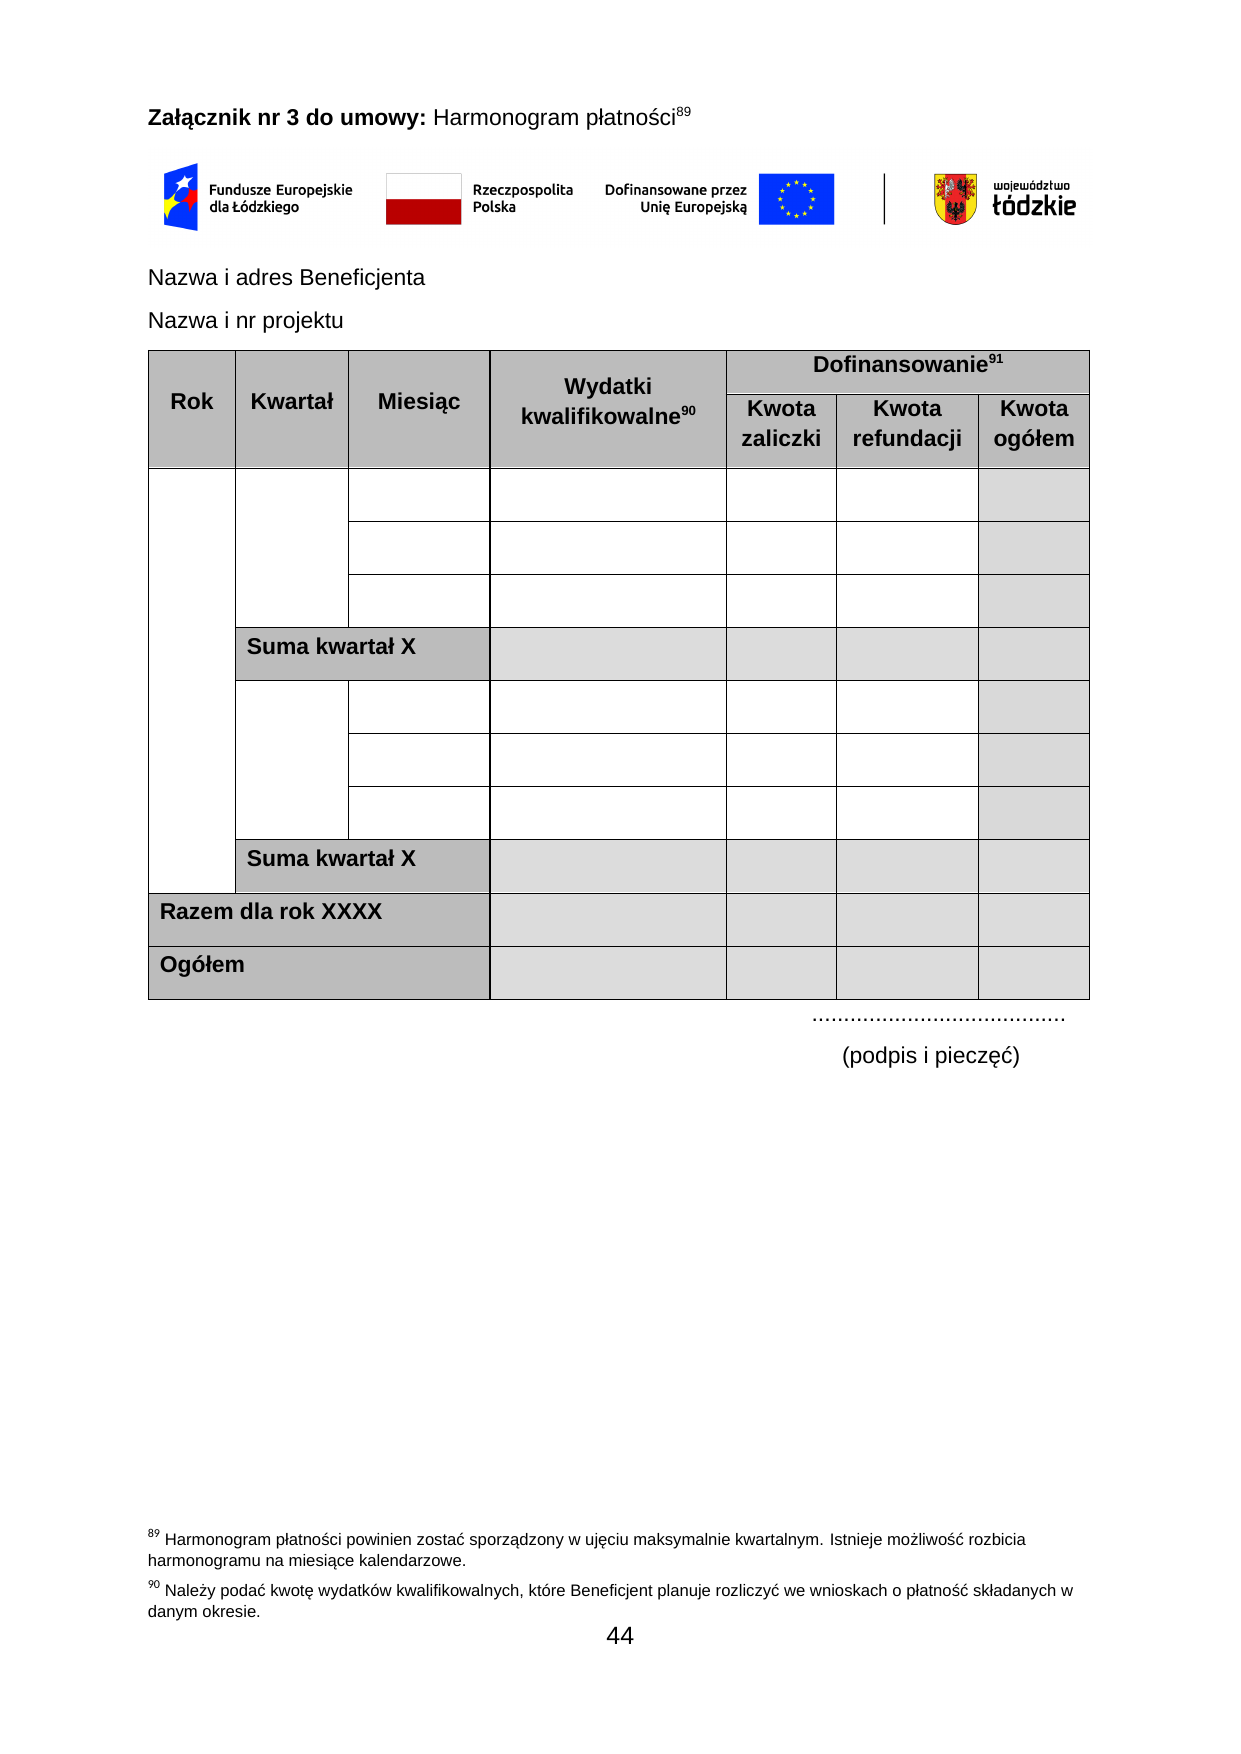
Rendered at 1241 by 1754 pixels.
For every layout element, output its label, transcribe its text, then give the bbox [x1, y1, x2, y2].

table_cell [491, 734, 726, 786]
table_cell [349, 681, 489, 733]
table_cell [727, 734, 836, 786]
table_cell Suma kwartał X [236, 628, 489, 680]
table_cell [491, 947, 726, 999]
table_cell [727, 469, 836, 521]
table_header Kwartał [236, 351, 348, 467]
table_cell [837, 575, 978, 627]
table_cell [979, 575, 1089, 627]
table_cell [837, 628, 978, 680]
table_cell Razem dla rok XXXX [149, 894, 489, 946]
table_cell [727, 628, 836, 680]
table_cell [349, 734, 489, 786]
table_cell [837, 840, 978, 892]
table_cell [979, 894, 1089, 946]
table_cell [837, 469, 978, 521]
text ........................................ [148, 1000, 1092, 1026]
table_cell Kwota zaliczki [727, 395, 836, 467]
table_cell [979, 681, 1089, 733]
table_cell [491, 894, 726, 946]
table_cell [727, 787, 836, 839]
table_cell [349, 469, 489, 521]
text (podpis i pieczęć) [148, 1042, 1092, 1069]
table_header Rok [149, 351, 235, 467]
table_cell [491, 469, 726, 521]
table_cell [491, 840, 726, 892]
picture [147, 147, 1093, 248]
table_cell [349, 522, 489, 574]
table_header Miesiąc [349, 351, 489, 467]
table_cell [349, 575, 489, 627]
table_cell [727, 575, 836, 627]
table_cell [491, 575, 726, 627]
table_cell [727, 522, 836, 574]
table_cell [837, 894, 978, 946]
table_cell [727, 947, 836, 999]
table_cell [979, 787, 1089, 839]
table_cell [979, 522, 1089, 574]
text Nazwa i adres Beneficjenta [148, 264, 1092, 291]
table_cell Suma kwartał X [236, 840, 489, 892]
table_cell [491, 787, 726, 839]
table_cell [837, 681, 978, 733]
table_cell [979, 628, 1089, 680]
table_cell [149, 469, 235, 892]
table_cell Ogółem [149, 947, 489, 999]
table_cell [837, 522, 978, 574]
table_header Wydatki kwalifikowalne [491, 351, 726, 467]
table_cell [236, 469, 348, 627]
table_cell [727, 681, 836, 733]
table_cell [837, 947, 978, 999]
table_cell [837, 734, 978, 786]
table_cell [727, 894, 836, 946]
table_cell [491, 522, 726, 574]
table_cell [236, 681, 348, 839]
table_cell [979, 469, 1089, 521]
table_cell [837, 787, 978, 839]
table_cell [491, 628, 726, 680]
table_cell [979, 947, 1089, 999]
table_cell [349, 787, 489, 839]
table_cell [979, 840, 1089, 892]
subtitle Załącznik nr 3 do umowy: Harmonogram płatności [148, 104, 1092, 131]
table_cell Kwota ogółem [979, 395, 1089, 467]
table_cell [727, 840, 836, 892]
table_cell [491, 681, 726, 733]
text Nazwa i nr projektu [148, 307, 1092, 333]
table_cell [979, 734, 1089, 786]
table_header Dofinansowanie [727, 351, 1089, 393]
table_cell Kwota refundacji [837, 395, 978, 467]
